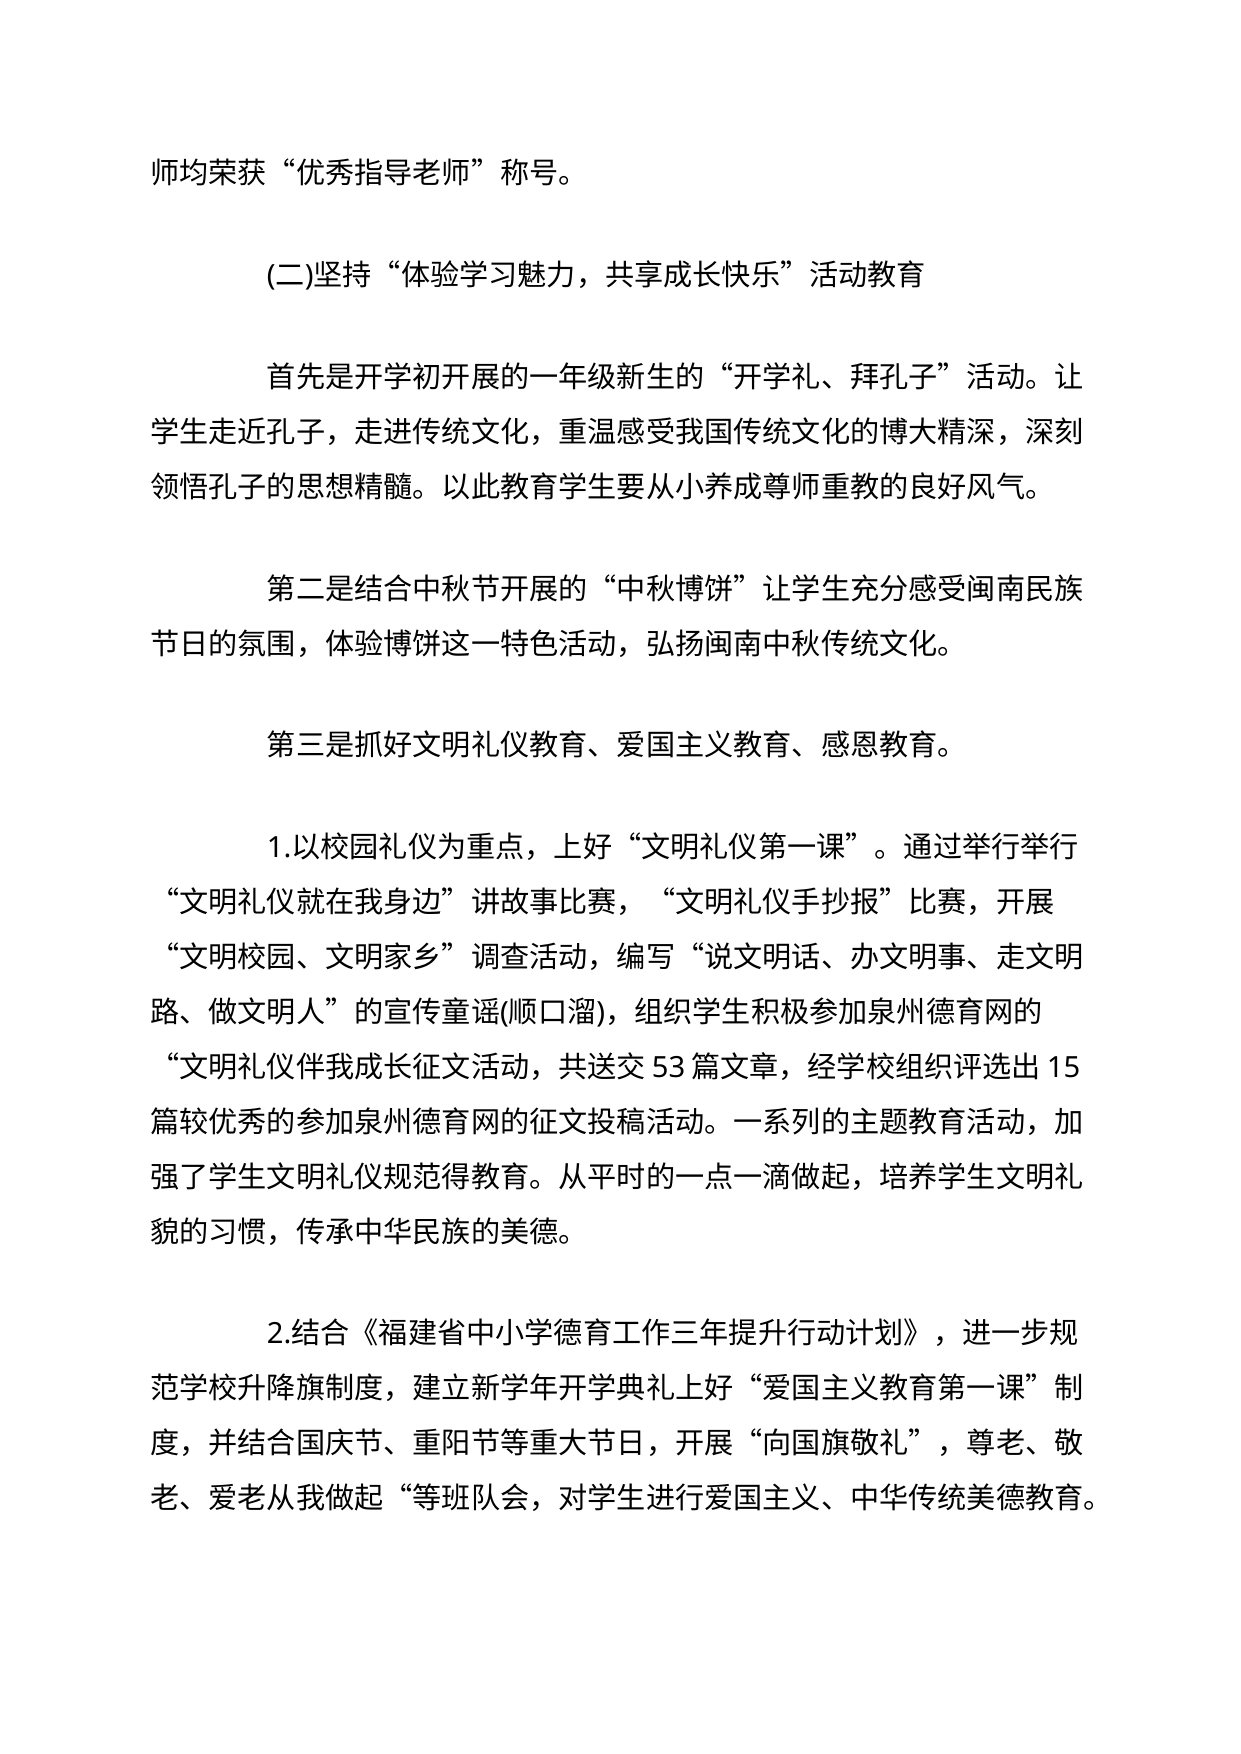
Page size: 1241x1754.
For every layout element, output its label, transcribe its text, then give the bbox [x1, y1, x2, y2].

text 1.以校园礼仪为重点，上好“文明礼仪第一课”。通过举行举行“文明礼仪就在我身边”讲故事比赛，“文明礼仪手抄报”比赛，开展“文明校园、文明家乡”调查活动，编写“说文明话、办文明事、走文明路、做文明人”的宣传童谣(顺口溜)，组织学生积极参加泉州德育网的“文明礼仪伴我成长征文活动，共送交53篇文章，经学校组织评选出15篇较优秀的参加泉州德育网的征文投稿活动。一系列的主题教育活动，加强了学生文明礼仪规范得教育。从平时的一点一滴做起，培养学生文明礼貌的习惯，传承中华民族的美德。 [150, 824, 1090, 1251]
text (二)坚持“体验学习魅力，共享成长快乐”活动教育 [150, 252, 1090, 294]
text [150, 150, 1090, 192]
text 2.结合《福建省中小学德育工作三年提升行动计划》，进一步规范学校升降旗制度，建立新学年开学典礼上好“爱国主义教育第一课”制度，并结合国庆节、重阳节等重大节日，开展“向国旗敬礼”，尊老、敬老、爱老从我做起“等班队会，对学生进行爱国主义、中华传统美德教育。 [150, 1310, 1090, 1517]
text 首先是开学初开展的一年级新生的“开学礼、拜孔子”活动。让学生走近孔子，走进传统文化，重温感受我国传统文化的博大精深，深刻领悟孔子的思想精髓。以此教育学生要从小养成尊师重教的良好风气。 [150, 354, 1090, 506]
text 第三是抓好文明礼仪教育、爱国主义教育、感恩教育。 [150, 722, 1090, 764]
text 第二是结合中秋节开展的“中秋博饼”让学生充分感受闽南民族节日的氛围，体验博饼这一特色活动，弘扬闽南中秋传统文化。 [150, 565, 1090, 662]
